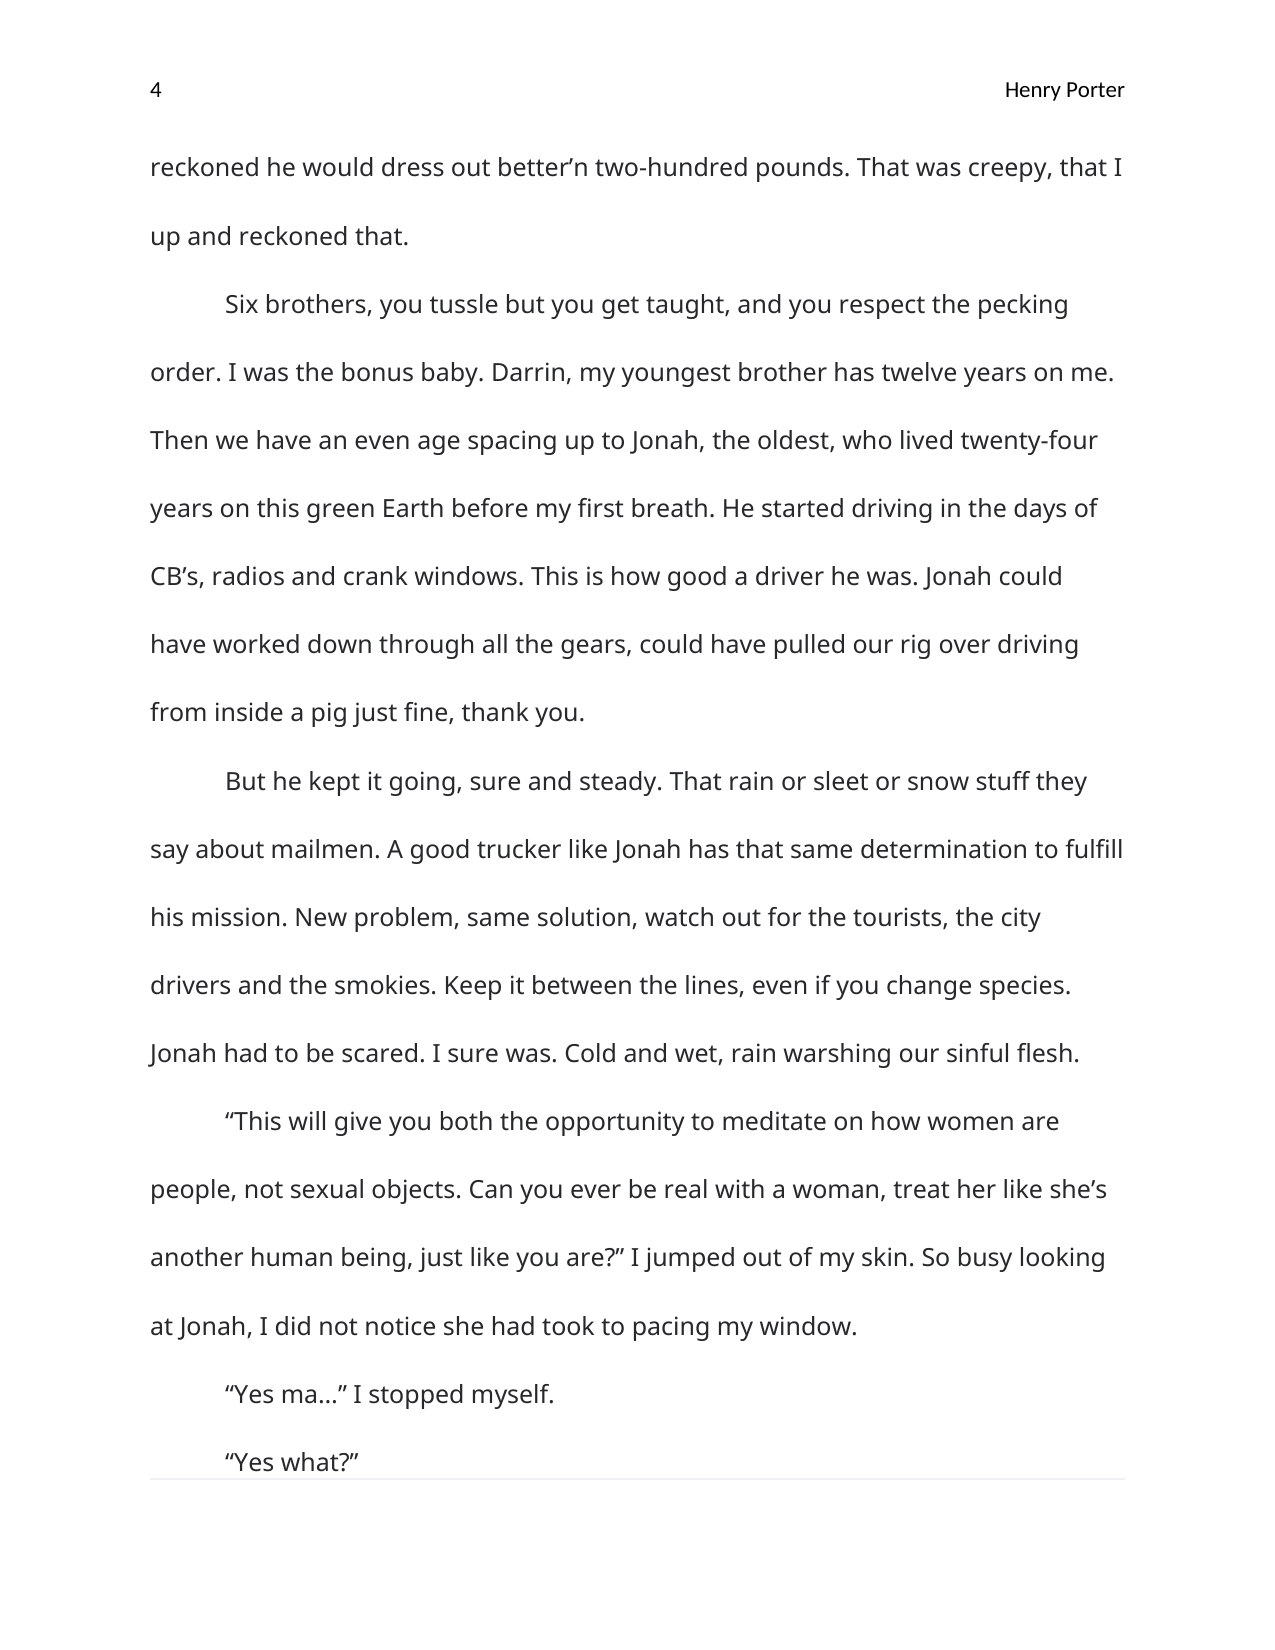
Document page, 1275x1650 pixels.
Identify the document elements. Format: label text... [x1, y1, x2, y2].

text But he kept it going, sure and steady. That rain or sleet or snow stuff they say about mailmen. A good trucker like Jonah has that same determination to fulfill his mission. New problem, same solution, watch out for the tourists, the city drivers and the smokies. Keep it between the lines, even if you change species. Jonah had to be scared. I sure was. Cold and wet, rain warshing our sinful flesh. [150, 763, 1125, 1070]
text “This will give you both the opportunity to meditate on how women are people, not sexual objects. Can you ever be real with a woman, treat her like she’s another human being, just like you are?” I jumped out of my skin. So busy looking at Jonah, I did not notice she had took to pacing my window. [150, 1104, 1125, 1342]
text “Yes what?” [150, 1444, 1125, 1478]
text Six brothers, you tussle but you get taught, and you respect the pecking order. I was the bonus baby. Darrin, my youngest brother has twelve years on me. Then we have an even age spacing up to Jonah, the oldest, who lived twenty-four years on this green Earth before my first breath. He started driving in the days of CB’s, radios and crank windows. This is how good a driver he was. Jonah could have worked down through all the gears, could have pulled our rig over driving from inside a pig just fine, thank you. [150, 286, 1125, 729]
text “Yes ma…” I stopped myself. [150, 1376, 1125, 1410]
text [150, 150, 1125, 252]
